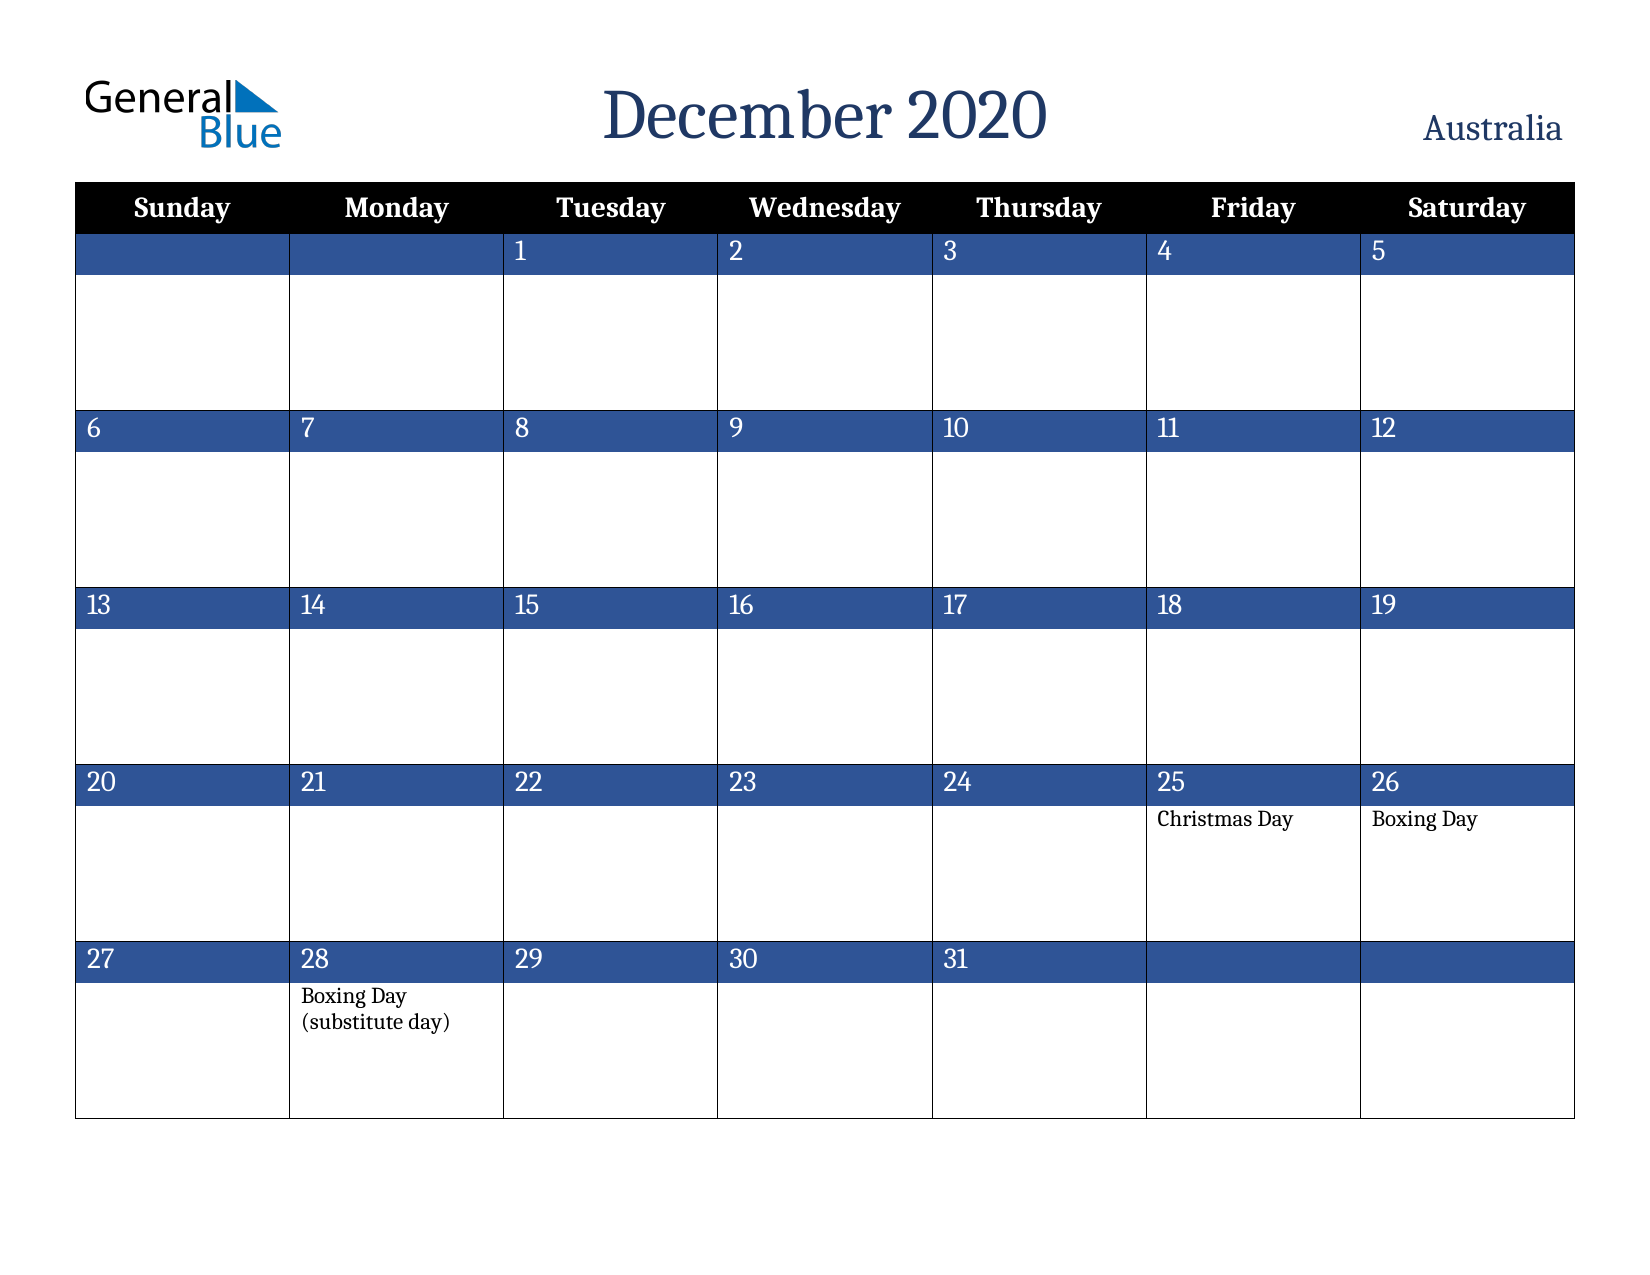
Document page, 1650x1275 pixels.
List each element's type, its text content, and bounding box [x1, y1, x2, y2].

table_cell 22 [504, 765, 717, 806]
table_cell [76, 806, 289, 941]
table_cell 7 [290, 411, 503, 452]
table_cell [1147, 452, 1360, 587]
table_cell [1361, 629, 1574, 764]
table_cell Monday [290, 183, 503, 233]
table_cell [76, 452, 289, 587]
table_cell 15 [504, 588, 717, 629]
table_cell 13 [76, 588, 289, 629]
table_cell 10 [933, 411, 1146, 452]
table_cell 3 [933, 234, 1146, 275]
table_cell 2 [718, 234, 932, 275]
table_cell [1147, 629, 1360, 764]
table_cell 16 [718, 588, 932, 629]
table_cell 9 [718, 411, 932, 452]
table_cell Boxing Day [1361, 806, 1574, 941]
table_cell 18 [1147, 588, 1360, 629]
table_cell [1147, 942, 1360, 983]
table_cell 5 [1361, 234, 1574, 275]
table_cell [290, 275, 503, 410]
table_cell [290, 629, 503, 764]
table_cell [718, 806, 932, 941]
table_cell [718, 452, 932, 587]
table_cell Friday [1147, 183, 1360, 233]
table_cell [718, 983, 932, 1118]
table_cell 20 [76, 765, 289, 806]
table_cell [1361, 942, 1574, 983]
table_cell 17 [933, 588, 1146, 629]
table_cell [933, 806, 1146, 941]
table_cell 12 [1361, 411, 1574, 452]
table_cell [76, 234, 289, 275]
table_cell 1 [504, 234, 717, 275]
table_cell [1361, 275, 1574, 410]
table_cell 19 [1361, 588, 1574, 629]
table_cell 6 [76, 411, 289, 452]
table_cell 29 [504, 942, 717, 983]
table_header December 2020 [504, 75, 1146, 182]
table_cell [933, 452, 1146, 587]
table_cell 11 [1147, 411, 1360, 452]
table_cell 21 [290, 765, 503, 806]
table_cell [504, 983, 717, 1118]
table_cell [718, 629, 932, 764]
table_cell Saturday [1361, 183, 1574, 233]
table_cell Christmas Day [1147, 806, 1360, 941]
table_cell 24 [933, 765, 1146, 806]
table_cell [76, 983, 289, 1118]
picture [86, 80, 281, 148]
table_cell Wednesday [718, 183, 932, 233]
table_cell 4 [1147, 234, 1360, 275]
table_cell 8 [504, 411, 717, 452]
table_header Australia [1146, 75, 1574, 182]
table_cell [290, 234, 503, 275]
table_cell Tuesday [504, 183, 717, 233]
table_cell [76, 275, 289, 410]
table_cell [290, 806, 503, 941]
table_cell [933, 275, 1146, 410]
table_cell [76, 629, 289, 764]
table_cell 27 [76, 942, 289, 983]
table_cell [504, 452, 717, 587]
table_cell Boxing Day (substitute day) [290, 983, 503, 1118]
table_cell 28 [290, 942, 503, 983]
table_cell [504, 629, 717, 764]
table_cell [504, 275, 717, 410]
table_cell [933, 629, 1146, 764]
table_cell [718, 275, 932, 410]
table_cell [504, 806, 717, 941]
table_cell 23 [718, 765, 932, 806]
table_cell [933, 983, 1146, 1118]
table_cell [1361, 452, 1574, 587]
table_cell [290, 452, 503, 587]
table_cell 26 [1361, 765, 1574, 806]
table_cell Sunday [76, 183, 289, 233]
table_cell [1361, 983, 1574, 1118]
table_cell 31 [933, 942, 1146, 983]
table_cell Thursday [933, 183, 1146, 233]
table_header [76, 75, 503, 182]
table_cell [1147, 983, 1360, 1118]
table_cell 14 [290, 588, 503, 629]
table_cell 30 [718, 942, 932, 983]
table_cell 25 [1147, 765, 1360, 806]
table_cell [1147, 275, 1360, 410]
